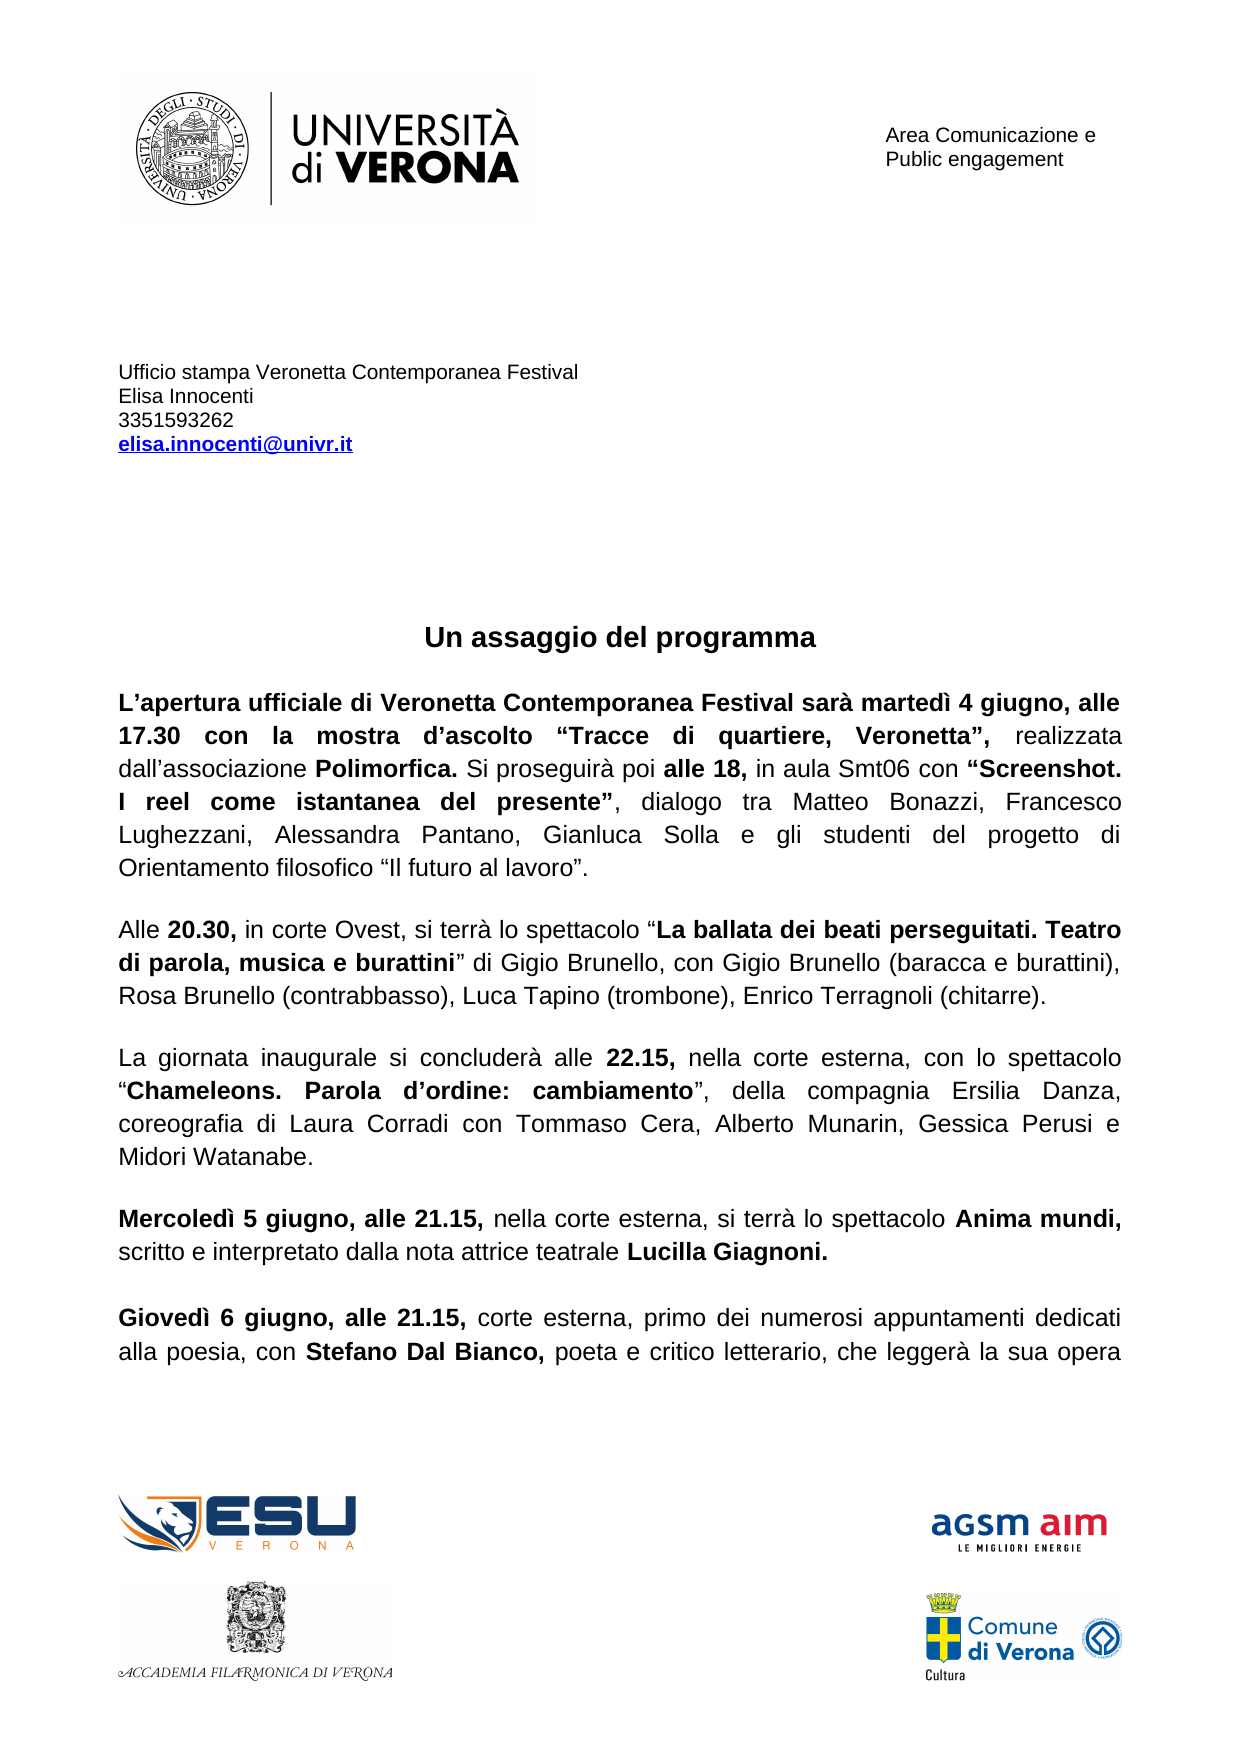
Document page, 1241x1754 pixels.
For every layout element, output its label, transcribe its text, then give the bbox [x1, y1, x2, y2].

picture [118, 1494, 356, 1553]
text Ufficio stampa Veronetta Contemporanea Festival [118, 359, 1122, 383]
text 3351593262 [118, 407, 1122, 431]
text L’apertura ufficiale di Veronetta Contemporanea Festival sarà martedì 4 giugno, alle 17.30 con la mostra d’ascolto “Tracce di quartiere, Veronetta”, realizzata dall’associazione Polimorfica. Si proseguirà poi alle 18, in aula Smt06 con “Screenshot. I reel come istantanea del presente”, dialogo tra Matteo Bonazzi, Francesco Lughezzani, Alessandra Pantano, Gianluca Solla e gli studenti del progetto di Orientamento filosofico “Il futuro al lavoro”. [118, 688, 1122, 881]
text Elisa Innocenti [118, 383, 1122, 407]
picture [118, 73, 539, 224]
text Mercoledì 5 giugno, alle 21.15, nella corte esterna, si terrà lo spettacolo Anima mundi, scritto e interpretato dalla nota attrice teatrale Lucilla Giagnoni. [118, 1204, 1122, 1266]
text Un assaggio del programma [118, 620, 1122, 653]
picture [926, 1593, 1123, 1681]
text elisa.innocenti@univr.it [118, 431, 1122, 455]
text La giornata inaugurale si concluderà alle 22.15, nella corte esterna, con lo spettacolo “Chameleons. Parola d’ordine: cambiamento”, della compagnia Ersilia Danza, coreografia di Laura Corradi con Tommaso Cera, Alberto Munarin, Gessica Perusi e Midori Watanabe. [118, 1043, 1122, 1171]
picture [118, 1581, 393, 1681]
text Alle 20.30, in corte Ovest, si terrà lo spettacolo “La ballata dei beati perseguitati. Teatro di parola, musica e burattini” di Gigio Brunello, con Gigio Brunello (baracca e burattini), Rosa Brunello (contrabbasso), Luca Tapino (trombone), Enrico Terragnoli (chitarre). [118, 915, 1122, 1010]
